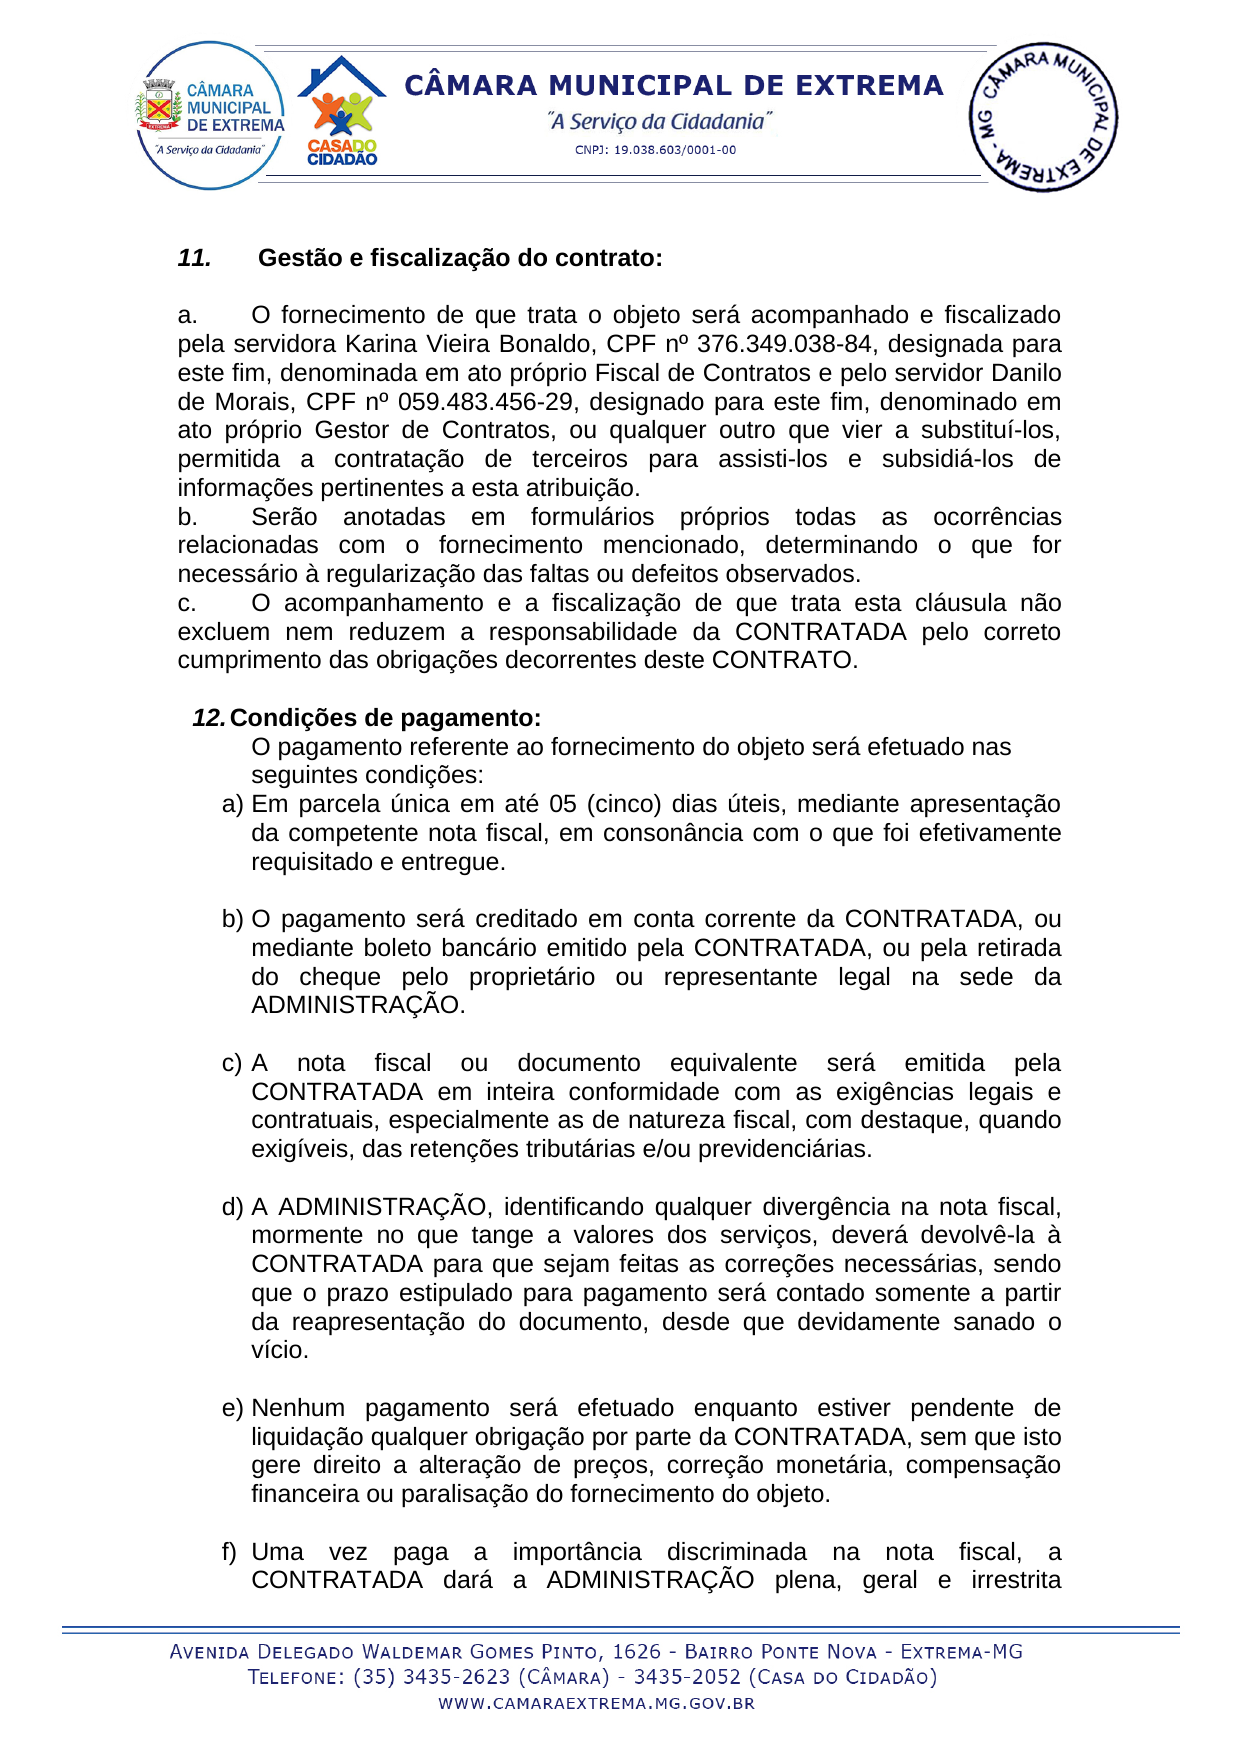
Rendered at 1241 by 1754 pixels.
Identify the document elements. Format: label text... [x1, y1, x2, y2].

list O pagamento referente ao fornecimento do objeto será efetuado nas seguintes condições: [251, 731, 1063, 789]
list Nenhum pagamento será efetuado enquanto estiver pendente de liquidação qualquer obrigação por parte da CONTRATADA, sem que isto gere direito a alteração de preços, correção monetária, compensação financeira ou paralisação do fornecimento do objeto. [222, 1393, 1063, 1508]
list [222, 1536, 1063, 1594]
list Gestão e fiscalização do contrato: [177, 243, 1063, 271]
list A ADMINISTRAÇÃO, identificando qualquer divergência na nota fiscal, mormente no que tange a valores dos serviços, deverá devolvê-la à CONTRATADA para que sejam feitas as correções necessárias, sendo que o prazo estipulado para pagamento será contado somente a partir da reapresentação do documento, desde que devidamente sanado o vício. [222, 1191, 1063, 1364]
picture [124, 30, 1123, 221]
picture [46, 1615, 1194, 1724]
list O fornecimento de que trata o objeto será acompanhado e fiscalizado pela servidora Karina Vieira Bonaldo, CPF nº 376.349.038-84, designada para este fim, denominada em ato próprio Fiscal de Contratos e pelo servidor Danilo de Morais, CPF nº 059.483.456-29, designado para este fim, denominado em ato próprio Gestor de Contratos, ou qualquer outro que vier a substituí-los, permitida a contratação de terceiros para assisti-los e subsidiá-los de informações pertinentes a esta atribuição. [177, 300, 1063, 501]
list O pagamento será creditado em conta corrente da CONTRATADA, ou mediante boleto bancário emitido pela CONTRATADA, ou pela retirada do cheque pelo proprietário ou representante legal na sede da ADMINISTRAÇÃO. [222, 904, 1063, 1019]
list A nota fiscal ou documento equivalente será emitida pela CONTRATADA em inteira conformidade com as exigências legais e contratuais, especialmente as de natureza fiscal, com destaque, quando exigíveis, das retenções tributárias e/ou previdenciárias. [222, 1048, 1063, 1163]
list O acompanhamento e a fiscalização de que trata esta cláusula não excluem nem reduzem a responsabilidade da CONTRATADA pelo correto cumprimento das obrigações decorrentes deste CONTRATO. [177, 588, 1063, 674]
list Serão anotadas em formulários próprios todas as ocorrências relacionadas com o fornecimento mencionado, determinando o que for necessário à regularização das faltas ou defeitos observados. [177, 501, 1063, 588]
list Condições de pagamento: [192, 703, 1063, 731]
list Em parcela única em até 05 (cinco) dias úteis, mediante apresentação da competente nota fiscal, em consonância com o que foi efetivamente requisitado e entregue. [222, 789, 1063, 875]
